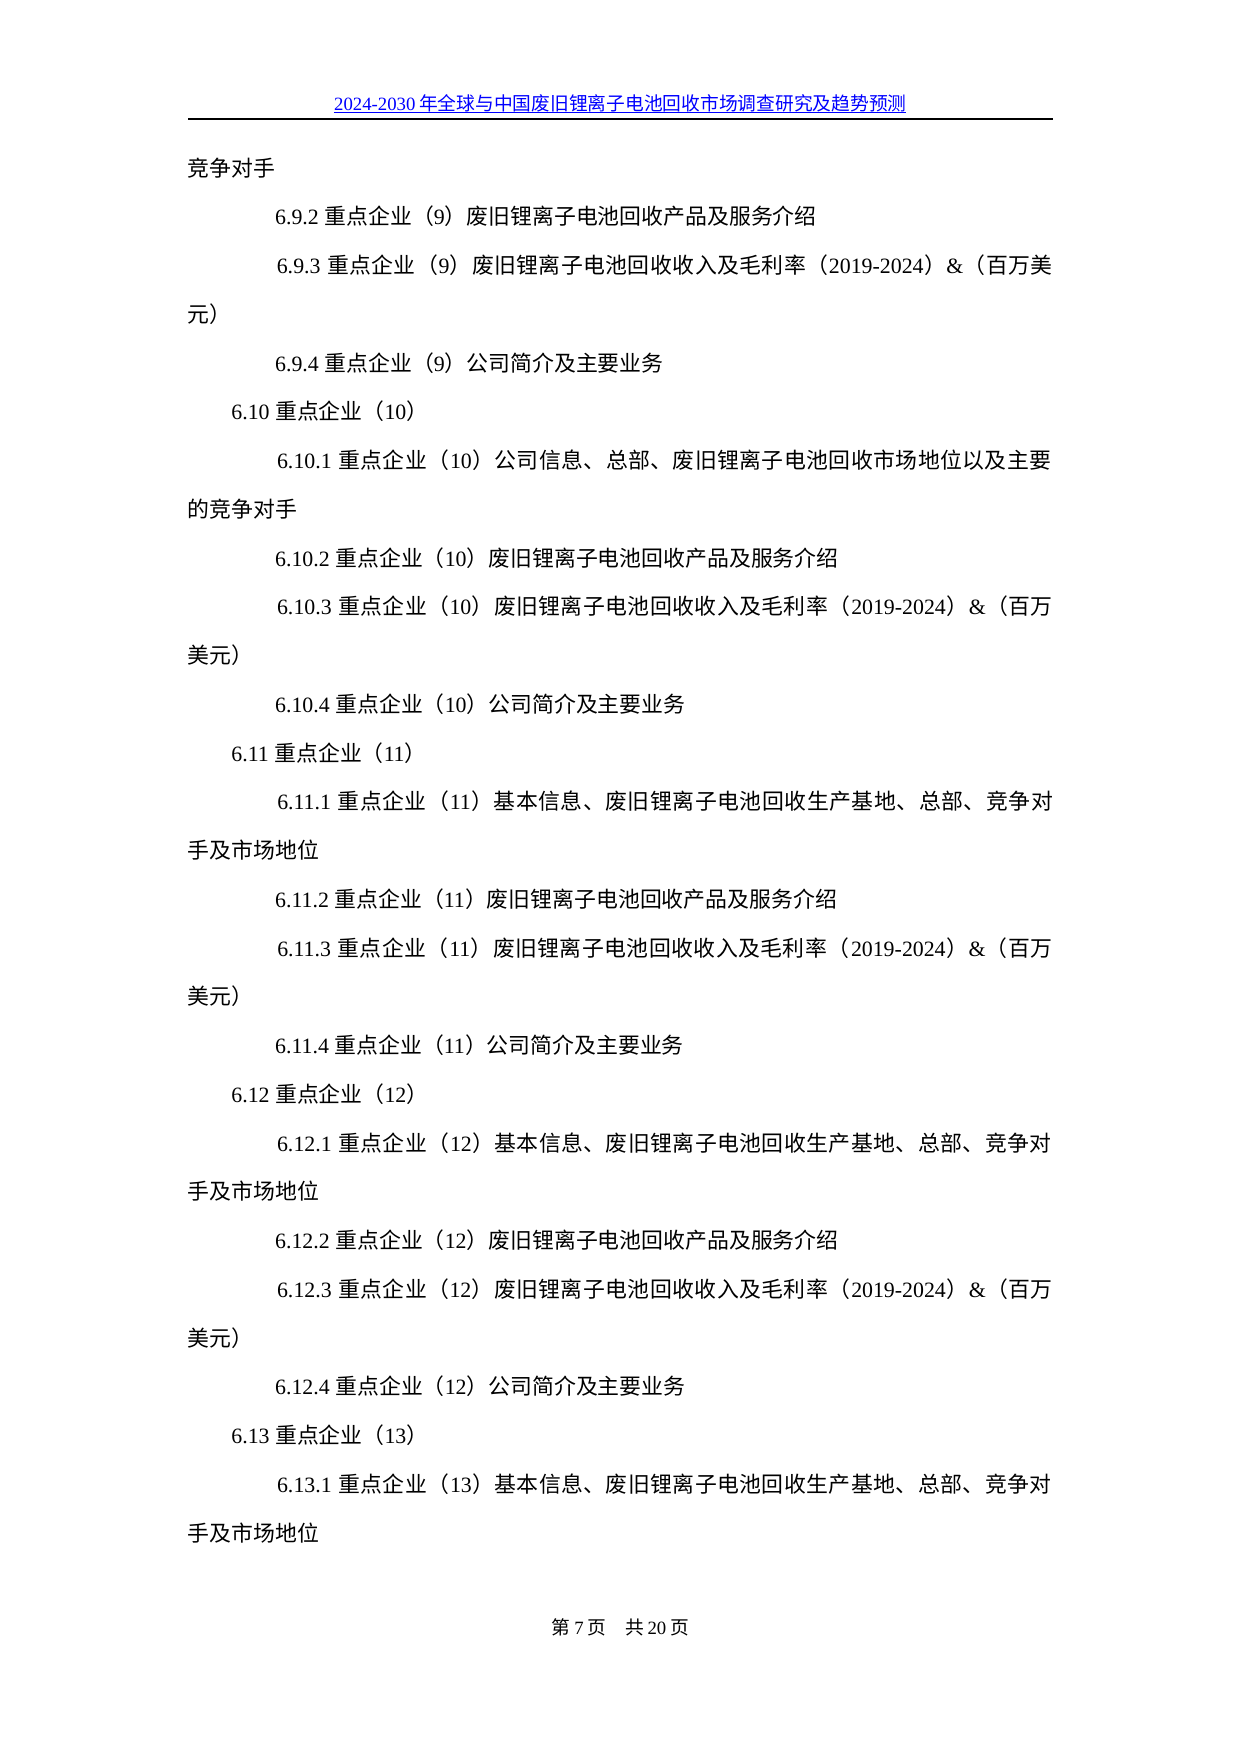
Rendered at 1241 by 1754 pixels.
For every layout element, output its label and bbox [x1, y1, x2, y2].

text [187, 150, 1053, 1548]
